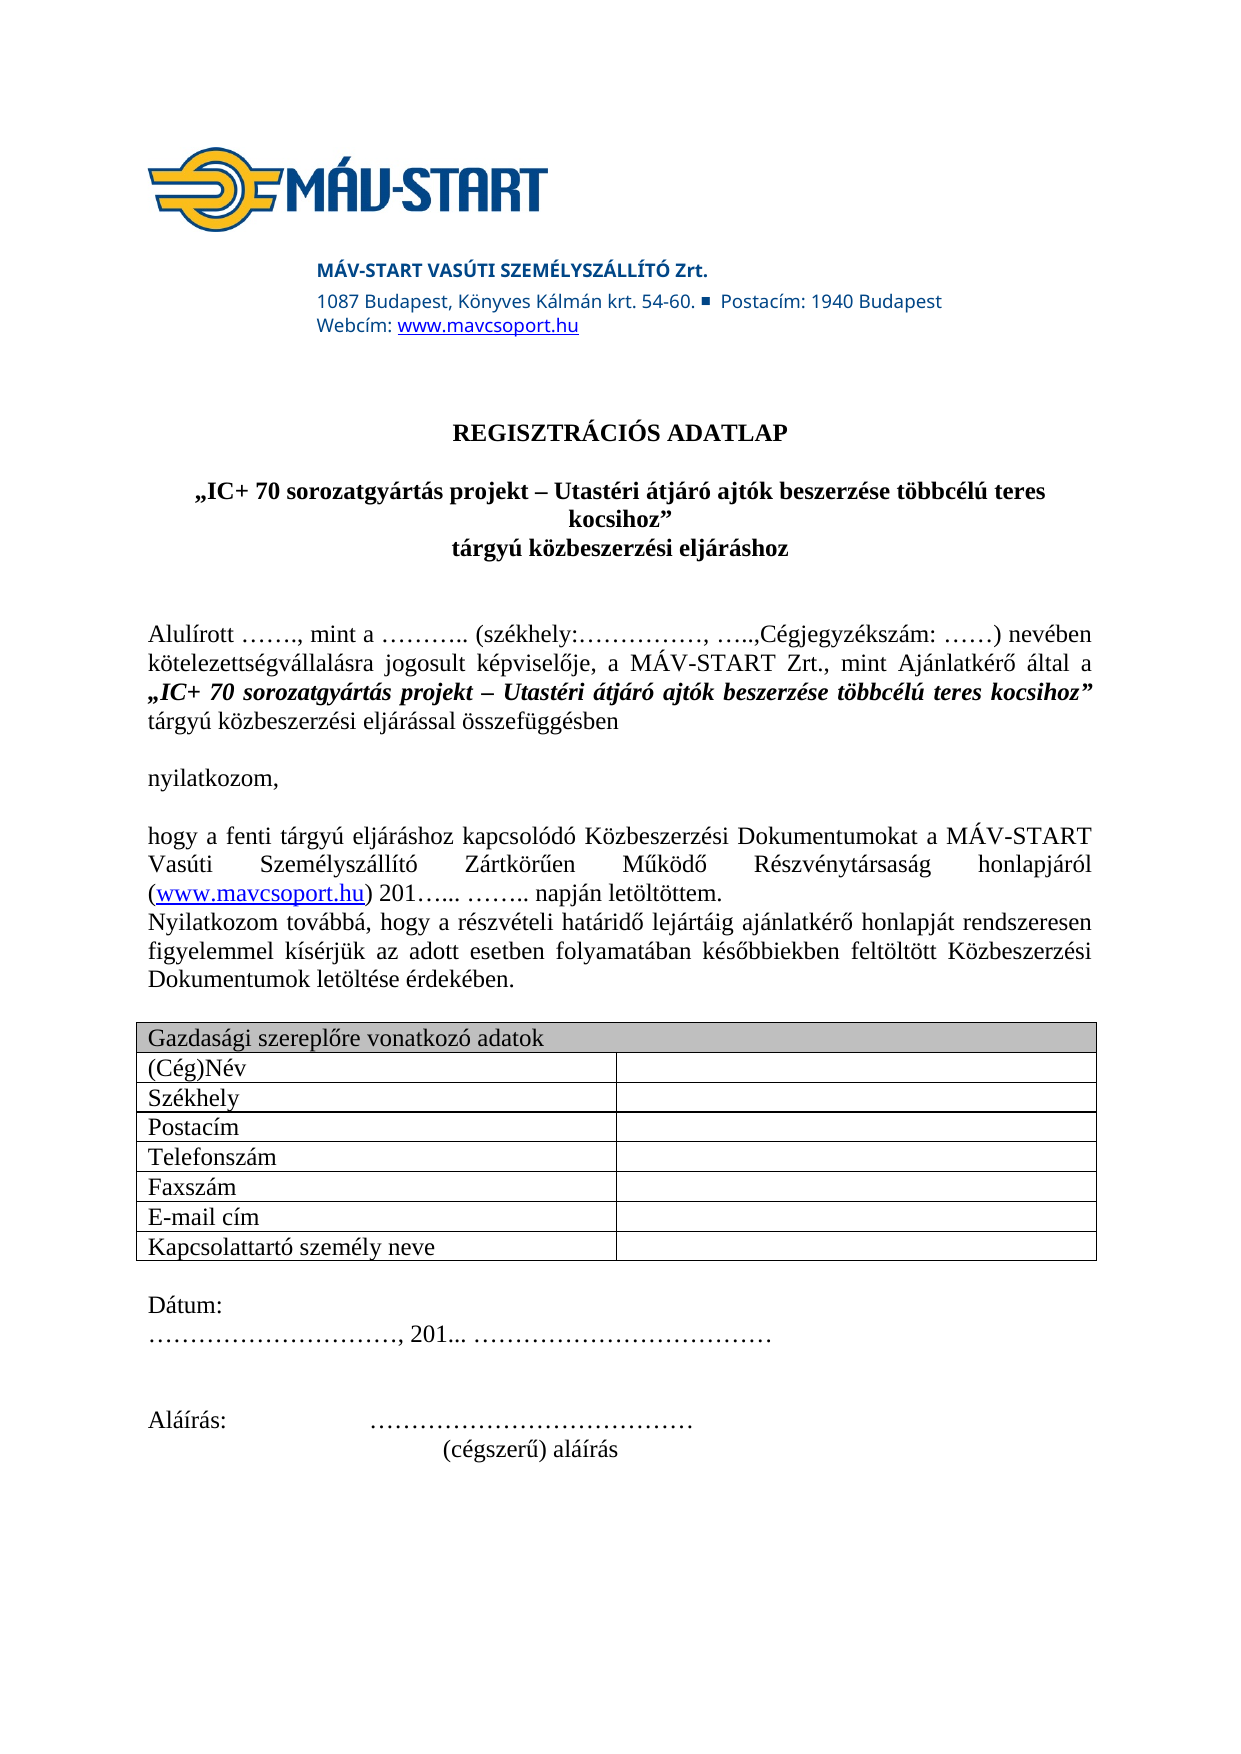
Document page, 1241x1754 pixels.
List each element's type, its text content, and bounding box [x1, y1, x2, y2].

table_cell [617, 1142, 1096, 1171]
table_cell [617, 1232, 1096, 1260]
table_header Gazdasági szereplőre vonatkozó adatok [137, 1023, 1096, 1052]
text hogy a fenti tárgyú eljáráshoz kapcsolódó Közbeszerzési Dokumentumokat a MÁV-START Vasúti Személyszállító Zártkörűen Működő Részvénytársaság honlapjáról (www.mavcsoport.hu) 201…... …….. napján letöltöttem. [148, 821, 1093, 907]
table_cell Kapcsolattartó személy neve [137, 1232, 616, 1260]
table_cell [617, 1113, 1096, 1141]
text Nyilatkozom továbbá, hogy a részvételi határidő lejártáig ajánlatkérő honlapját rendszeresen figyelemmel kísérjük az adott esetben folyamatában későbbiekben feltöltött Közbeszerzési Dokumentumok letöltése érdekében. [148, 907, 1093, 993]
text „IC+ 70 sorozatgyártás projekt – Utastéri átjáró ajtók beszerzése többcélú teres kocsihoz” [148, 476, 1093, 533]
picture [147, 147, 548, 232]
text 1087 Budapest, Könyves Kálmán krt. 54-60. ■ Postacím: 1940 Budapest [316, 288, 1093, 314]
table_cell Faxszám [137, 1172, 616, 1201]
text Dátum: [148, 1290, 1093, 1319]
text MÁV-START VASÚTI SZEMÉLYSZÁLLÍTÓ Zrt. [316, 257, 1093, 283]
table_cell Székhely [137, 1083, 616, 1111]
text …………………………, 201... ……………………………… [148, 1319, 1093, 1348]
text Webcím: www.mavcsoport.hu [316, 314, 1093, 337]
table_cell Telefonszám [137, 1142, 616, 1171]
table_cell E-mail cím [137, 1202, 616, 1231]
table_cell (Cég)Név [137, 1053, 616, 1082]
table_cell [617, 1083, 1096, 1111]
text Aláírás: ………………………………… [148, 1405, 1093, 1434]
text REGISZTRÁCIÓS ADATLAP [148, 418, 1093, 447]
table_cell Postacím [137, 1113, 616, 1141]
table_cell [617, 1053, 1096, 1082]
text Alulírott ……., mint a ……….. (székhely:……………, …..,Cégjegyzékszám: ……) nevében kötelezettségvállalásra jogosult képviselője, a MÁV-START Zrt., mint Ajánlatkérő által a „IC+ 70 sorozatgyártás projekt – Utastéri átjáró ajtók beszerzése többcélú teres kocsihoz” tárgyú közbeszerzési eljárással összefüggésben [148, 619, 1093, 734]
text nyilatkozom, [148, 763, 1093, 792]
table_cell [617, 1202, 1096, 1231]
text (cégszerű) aláírás [148, 1434, 1093, 1463]
text tárgyú közbeszerzési eljáráshoz [148, 533, 1093, 562]
table_cell [617, 1172, 1096, 1201]
